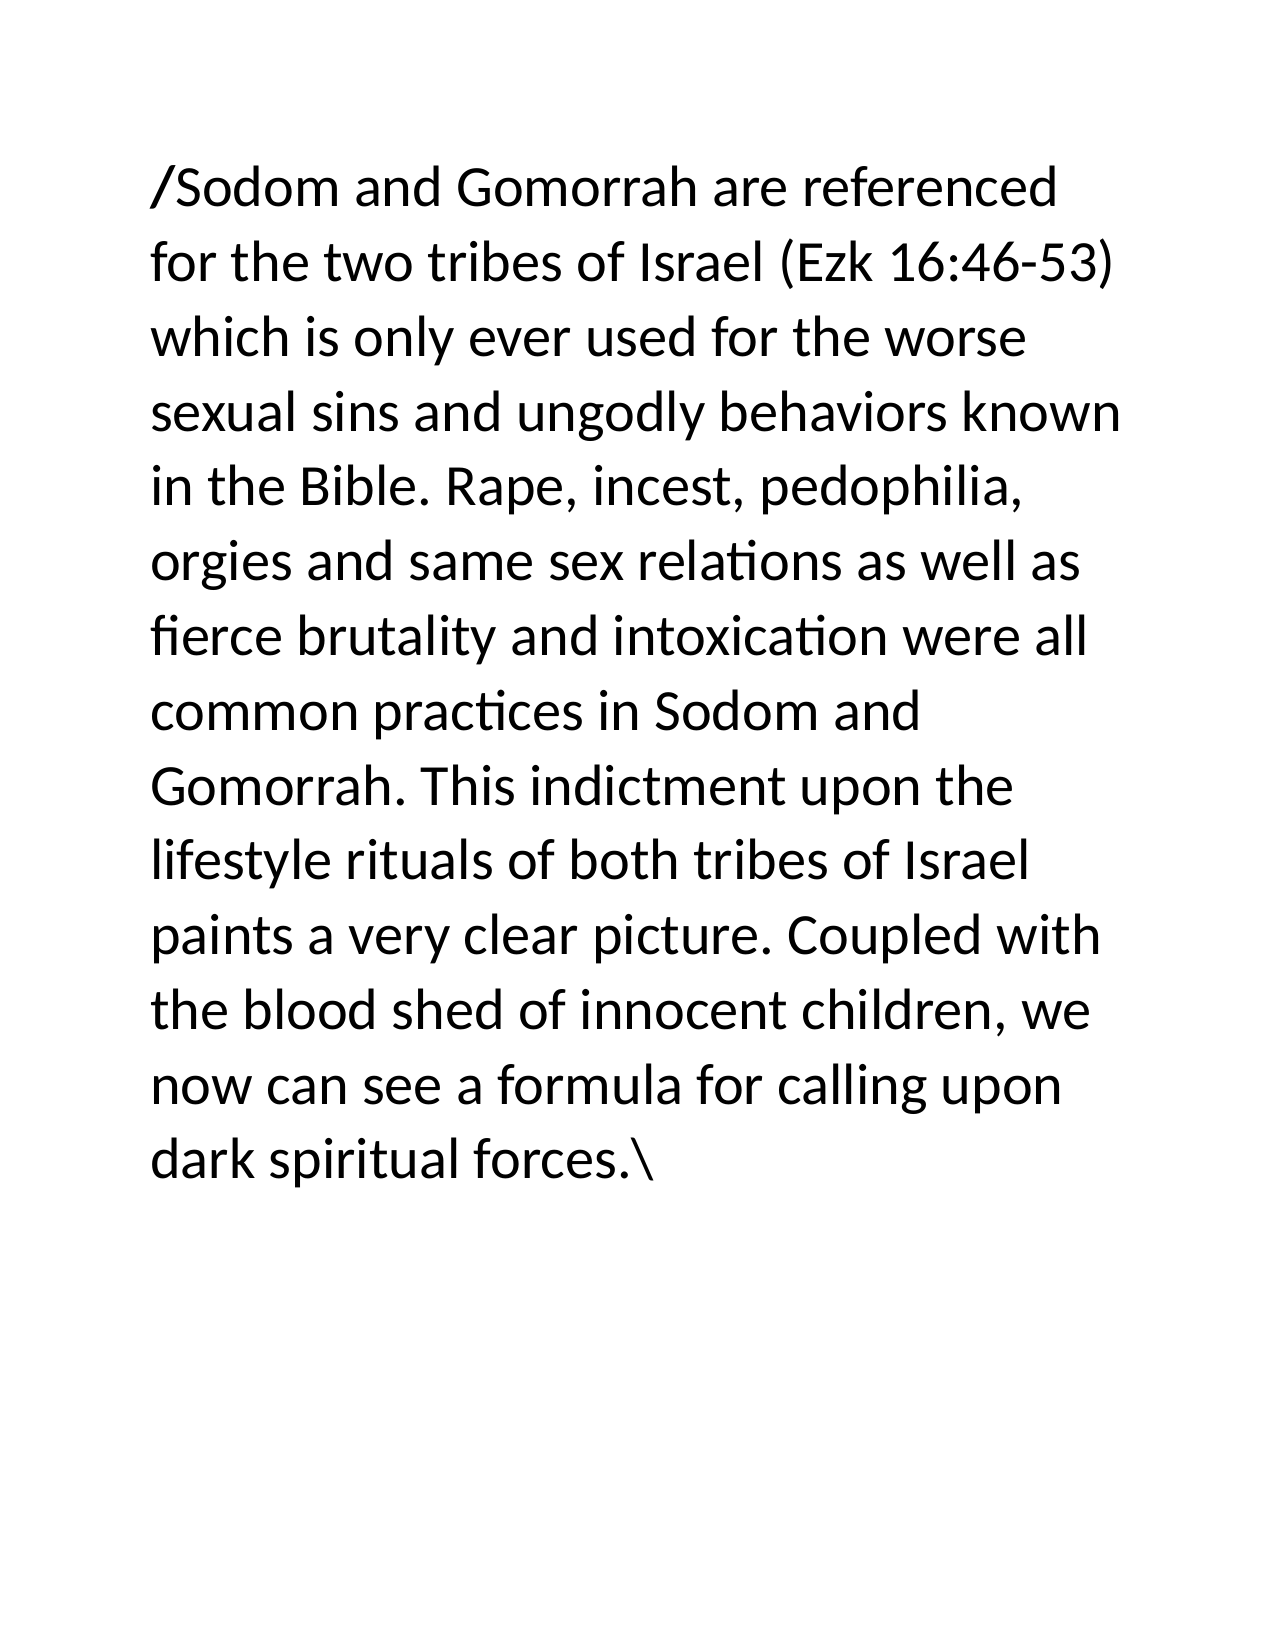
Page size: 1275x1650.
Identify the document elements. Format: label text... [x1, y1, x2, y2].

text /Sodom and Gomorrah are referenced for the two tribes of Israel (Ezk 16:46-53) which is only ever used for the worse sexual sins and ungodly behaviors known in the Bible. Rape, incest, pedophilia, orgies and same sex relations as well as fierce brutality and intoxication were all common practices in Sodom and Gomorrah. This indictment upon the lifestyle rituals of both tribes of Israel paints a very clear picture. Coupled with the blood shed of innocent children, we now can see a formula for calling upon dark spiritual forces.\ [150, 150, 1125, 1193]
